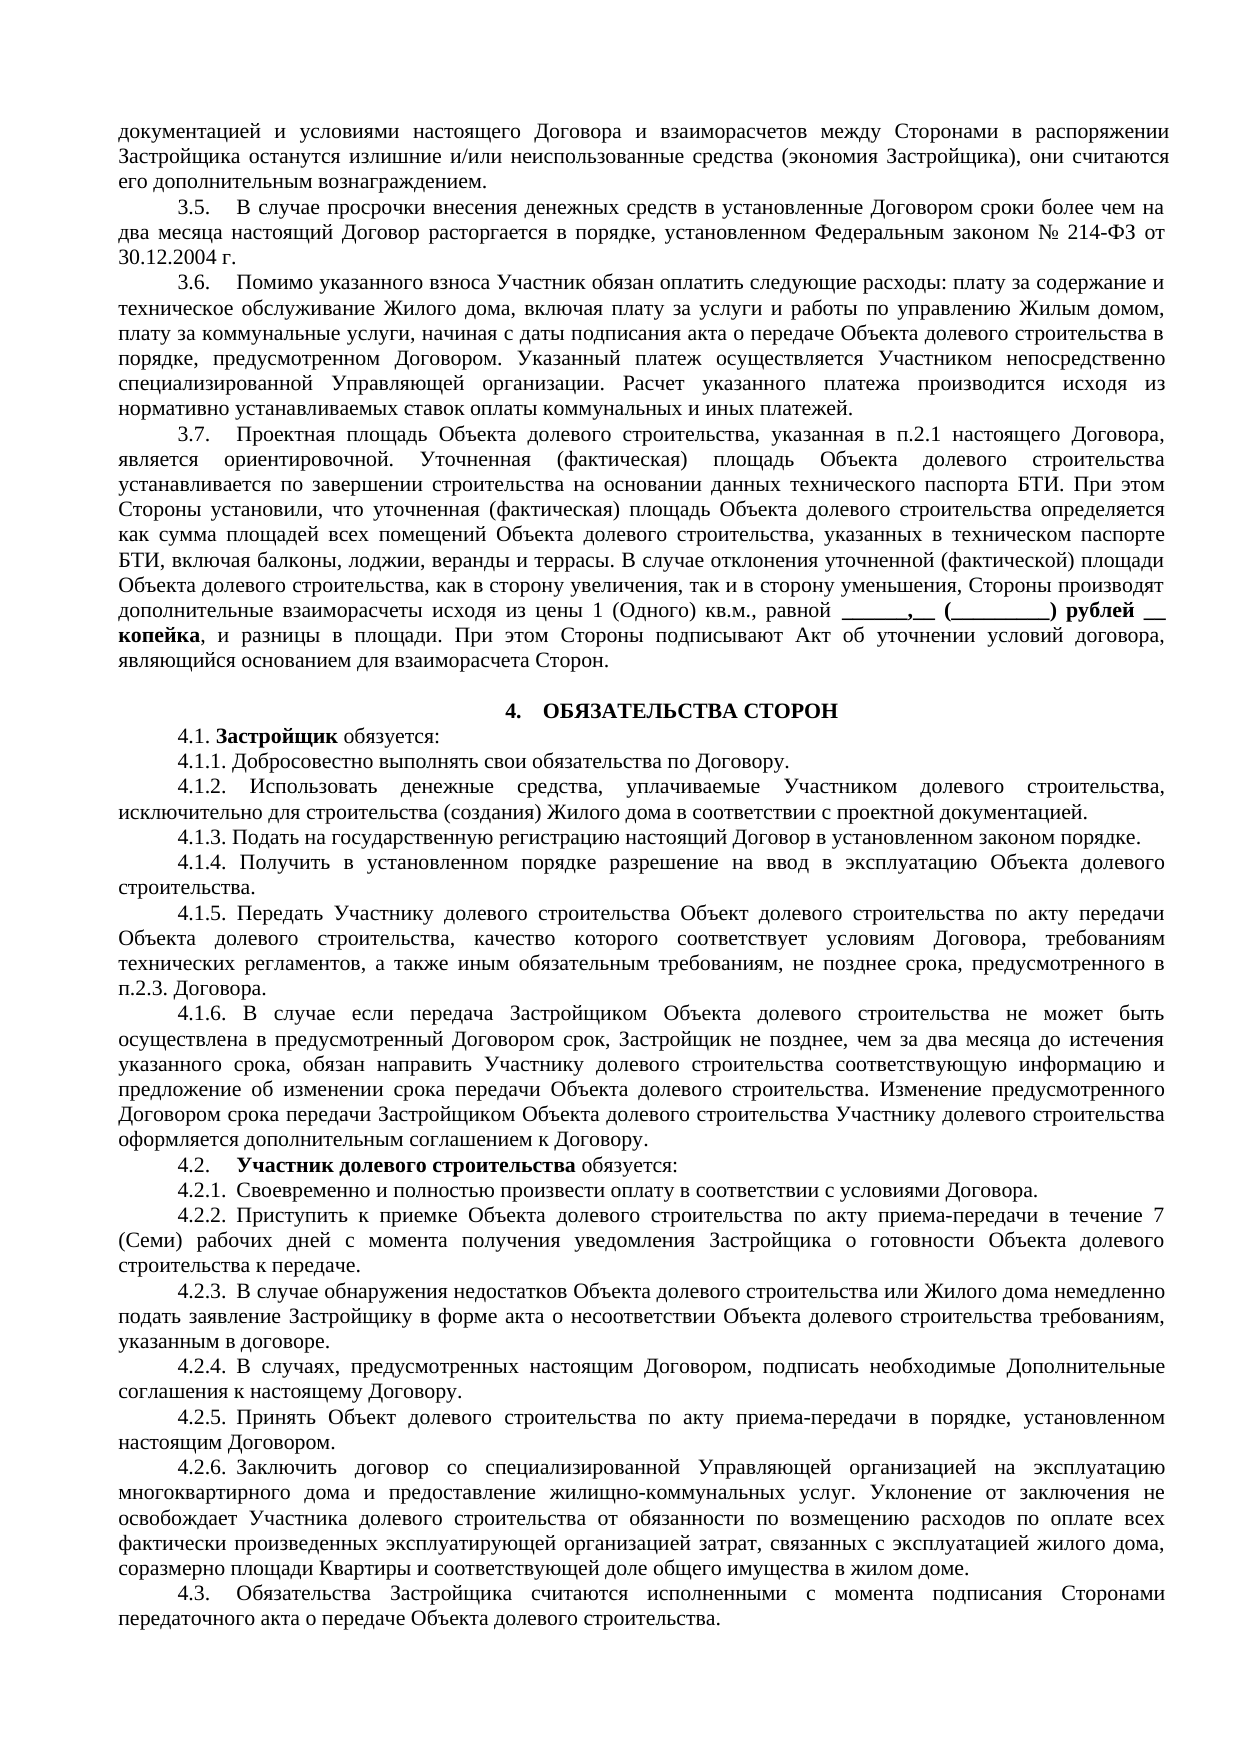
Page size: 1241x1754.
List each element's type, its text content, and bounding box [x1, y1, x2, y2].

list Помимо указанного взноса Участник обязан оплатить следующие расходы: плату за содержание и техническое обслуживание Жилого дома, включая плату за услуги и работы по управлению Жилым домом, плату за коммунальные услуги, начиная с даты подписания акта о передаче Объекта долевого строительства в порядке, предусмотренном Договором. Указанный платеж осуществляется Участником непосредственно специализированной Управляющей организации. Расчет указанного платежа производится исходя из нормативно устанавливаемых ставок оплаты коммунальных и иных платежей. [118, 269, 1166, 421]
list Приступить к приемке Объекта долевого строительства по акту приема-передачи в течение 7 (Семи) рабочих дней с момента получения уведомления Застройщика о готовности Объекта долевого строительства к передаче. [118, 1202, 1166, 1278]
text 4.2. Участник долевого строительства обязуется: [118, 1152, 1166, 1177]
text 4.1.6. В случае если передача Застройщиком Объекта долевого строительства не может быть осуществлена в предусмотренный Договором срок, Застройщик не позднее, чем за два месяца до истечения указанного срока, обязан направить Участнику долевого строительства соответствующую информацию и предложение об изменении срока передачи Объекта долевого строительства. Изменение предусмотренного Договором срока передачи Застройщиком Объекта долевого строительства Участнику долевого строительства оформляется дополнительным соглашением к Договору. [118, 1000, 1166, 1152]
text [118, 118, 1171, 194]
text 4.1.1. Добросовестно выполнять свои обязательства по Договору. [118, 748, 1166, 773]
list Своевременно и полностью произвести оплату в соответствии с условиями Договора. [118, 1177, 1166, 1202]
list Принять Объект долевого строительства по акту приема-передачи в порядке, установленном настоящим Договором. [118, 1404, 1166, 1454]
text 4.1.2. Использовать денежные средства, уплачиваемые Участником долевого строительства, исключительно для строительства (создания) Жилого дома в соответствии с проектной документацией. [118, 773, 1166, 824]
text 4.1.3. Подать на государственную регистрацию настоящий Договор в установленном законом порядке. [118, 824, 1166, 849]
text 4.1.4. Получить в установленном порядке разрешение на ввод в эксплуатацию Объекта долевого строительства. [118, 849, 1166, 899]
list Заключить договор со специализированной Управляющей организацией на эксплуатацию многоквартирного дома и предоставление жилищно-коммунальных услуг. Уклонение от заключения не освобождает Участника долевого строительства от обязанности по возмещению расходов по оплате всех фактически произведенных эксплуатирующей организацией затрат, связанных с эксплуатацией жилого дома, соразмерно площади Квартиры и соответствующей доле общего имущества в жилом доме. [118, 1454, 1166, 1580]
list В случае обнаружения недостатков Объекта долевого строительства или Жилого дома немедленно подать заявление Застройщику в форме акта о несоответствии Объекта долевого строительства требованиям, указанным в договоре. [118, 1278, 1166, 1353]
list ОБЯЗАТЕЛЬСТВА СТОРОН [177, 698, 1166, 723]
list Обязательства Застройщика считаются исполненными с момента подписания Сторонами передаточного акта о передаче Объекта долевого строительства. [118, 1580, 1166, 1631]
text 3.7. Проектная площадь Объекта долевого строительства, указанная в п.2.1 настоящего Договора, является ориентировочной. Уточненная (фактическая) площадь Объекта долевого строительства устанавливается по завершении строительства на основании данных технического паспорта БТИ. При этом Стороны установили, что уточненная (фактическая) площадь Объекта долевого строительства определяется как сумма площадей всех помещений Объекта долевого строительства, указанных в техническом паспорте БТИ, включая балконы, лоджии, веранды и террасы. В случае отклонения уточненной (фактической) площади Объекта долевого строительства, как в сторону увеличения, так и в сторону уменьшения, Стороны производят дополнительные взаиморасчеты исходя из цены 1 (Одного) кв.м., равной ______,__ (_________) рублей __ копейка, и разницы в площади. При этом Стороны подписывают Акт об уточнении условий договора, являющийся основанием для взаиморасчета Сторон. [118, 421, 1166, 673]
text 4.1.5. Передать Участнику долевого строительства Объект долевого строительства по акту передачи Объекта долевого строительства, качество которого соответствует условиям Договора, требованиям технических регламентов, а также иным обязательным требованиям, не позднее срока, предусмотренного в п.2.3. Договора. [118, 899, 1166, 1000]
text 4.1. Застройщик обязуется: [118, 723, 1166, 748]
list В случае просрочки внесения денежных средств в установленные Договором сроки более чем на два месяца настоящий Договор расторгается в порядке, установленном Федеральным законом № 214-ФЗ от 30.12.2004 г. [118, 194, 1166, 269]
list В случаях, предусмотренных настоящим Договором, подписать необходимые Дополнительные соглашения к настоящему Договору. [118, 1353, 1166, 1404]
